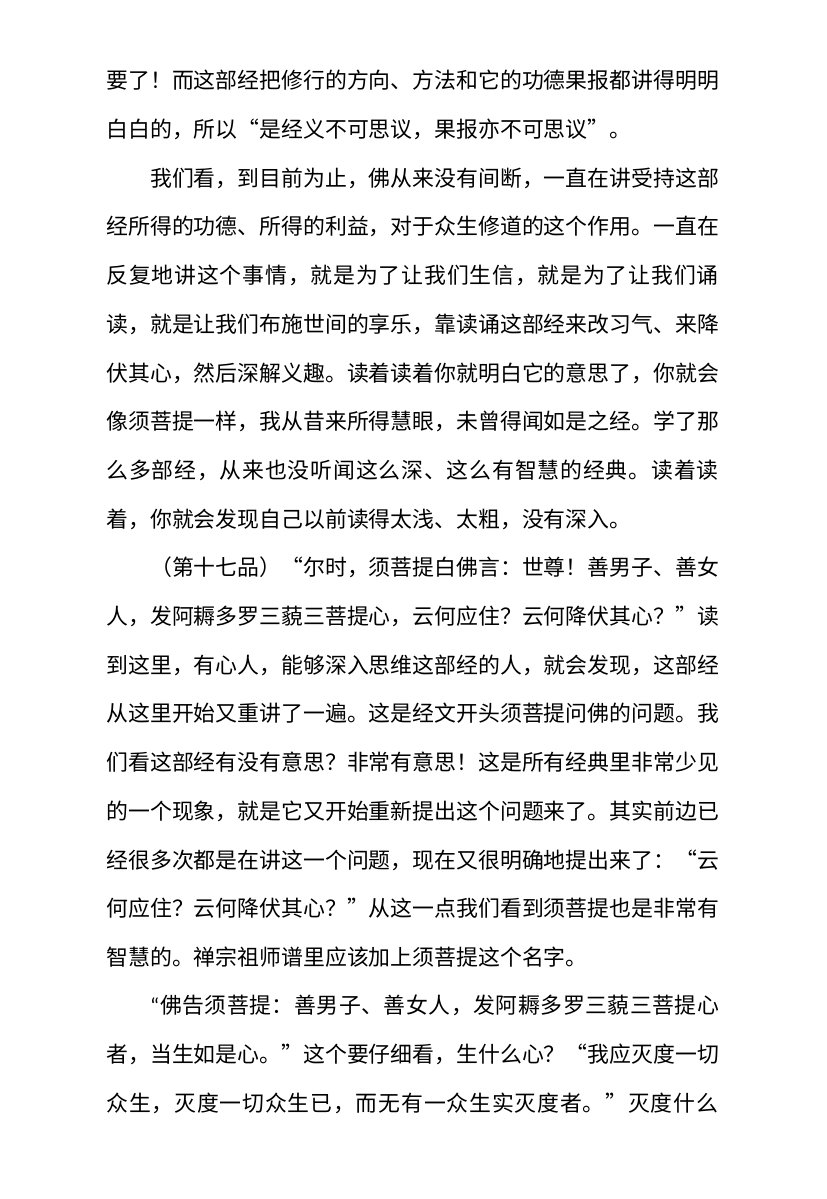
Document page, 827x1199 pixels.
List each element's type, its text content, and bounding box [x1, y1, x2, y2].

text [106, 63, 721, 144]
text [106, 988, 721, 1118]
text 我们看，到目前为止，佛从来没有间断，一直在讲受持这部经所得的功德、所得的利益，对于众生修道的这个作用。一直在反复地讲这个事情，就是为了让我们生信，就是为了让我们诵读，就是让我们布施世间的享乐，靠读诵这部经来改习气、来降伏其心，然后深解义趣。读着读着你就明白它的意思了，你就会像须菩提一样，我从昔来所得慧眼，未曾得闻如是之经。学了那么多部经，从来也没听闻这么深、这么有智慧的经典。读着读着，你就会发现自己以前读得太浅、太粗，没有深入。 [106, 160, 721, 534]
text （第十七品）“尔时，须菩提白佛言：世尊！善男子、善女人，发阿耨多罗三藐三菩提心，云何应住？云何降伏其心？”读到这里，有心人，能够深入思维这部经的人，就会发现，这部经从这里开始又重讲了一遍。这是经文开头须菩提问佛的问题。我们看这部经有没有意思？非常有意思！这是所有经典里非常少见的一个现象，就是它又开始重新提出这个问题来了。其实前边已经很多次都是在讲这一个问题，现在又很明确地提出来了：“云何应住？云何降伏其心？”从这一点我们看到须菩提也是非常有智慧的。禅宗祖师谱里应该加上须菩提这个名字。 [106, 550, 721, 972]
